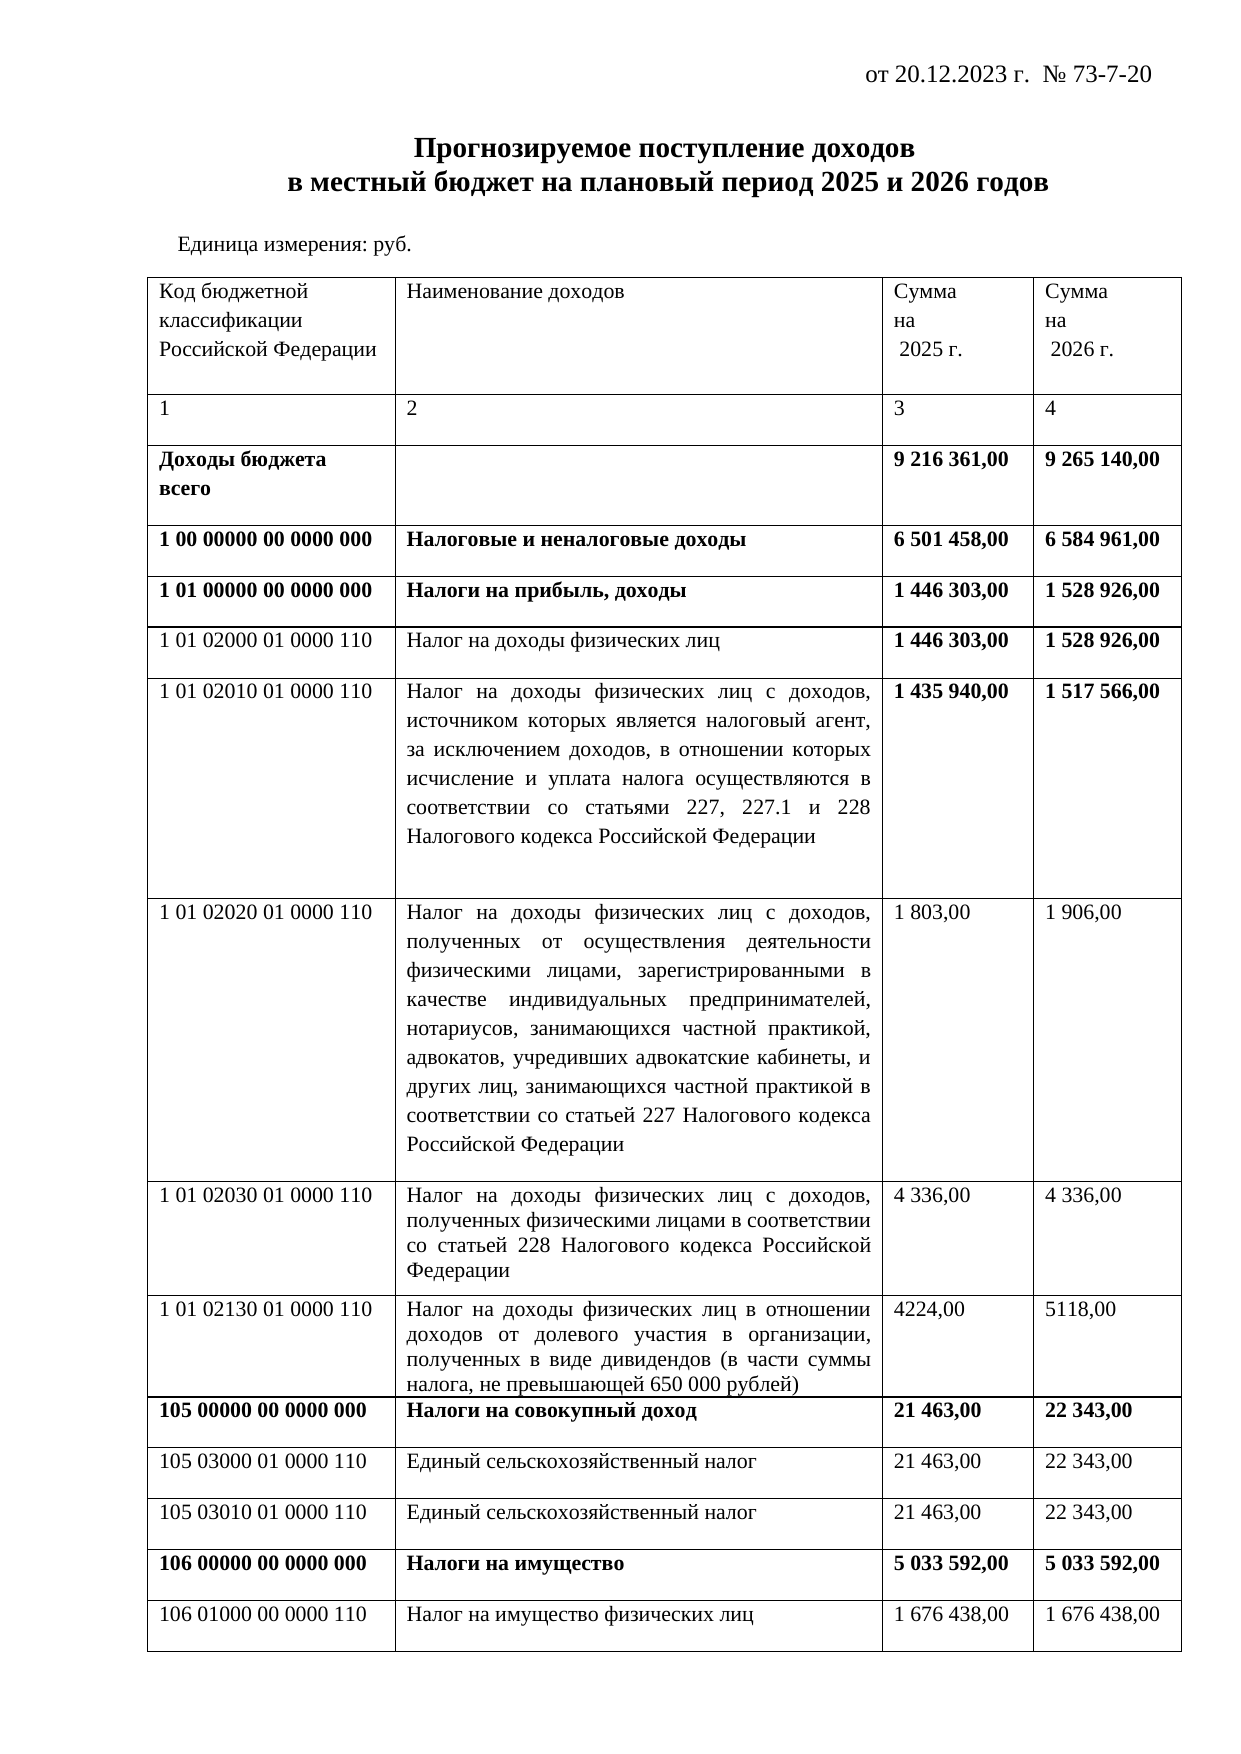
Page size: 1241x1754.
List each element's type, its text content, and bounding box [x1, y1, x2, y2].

table_cell [396, 446, 882, 524]
table_cell 2 [396, 395, 882, 445]
table_cell 105 03010 01 0000 110 [148, 1499, 395, 1549]
table_header Сумма на 2026 г. [1034, 278, 1181, 394]
table_cell 105 03000 01 0000 110 [148, 1448, 395, 1498]
table_cell 1 01 02020 01 0000 110 [148, 899, 395, 1181]
text Единица измерения: руб. [177, 231, 1152, 256]
table_cell Налог на доходы физических лиц с доходов, полученных от осуществления деятельности физическими лицами, зарегистрированными в качестве индивидуальных предпринимателей, нотариусов, занимающихся частной практикой, адвокатов, учредивших адвокатские кабинеты, и других лиц, занимающихся частной практикой в соответствии со статьей 227 Налогового кодекса Российской Федерации [396, 899, 882, 1181]
table_cell Налог на доходы физических лиц [396, 628, 882, 677]
table_cell 1 528 926,00 [1034, 577, 1181, 626]
table_cell 1 517 566,00 [1034, 679, 1181, 898]
table_cell Налог на доходы физических лиц с доходов, источником которых является налоговый агент, за исключением доходов, в отношении которых исчисление и уплата налога осуществляются в соответствии со статьями 227, 227.1 и 228 Налогового кодекса Российской Федерации [396, 679, 882, 898]
table_cell 1 676 438,00 [1034, 1601, 1181, 1651]
table_cell 6 501 458,00 [883, 526, 1033, 576]
table_header Наименование доходов [396, 278, 882, 394]
table_cell 5118,00 [1034, 1296, 1181, 1396]
text в местный бюджет на плановый период 2025 и 2026 годов [177, 164, 1152, 197]
table_cell 22 343,00 [1034, 1499, 1181, 1549]
table_cell 1 00 00000 00 0000 000 [148, 526, 395, 576]
table_header Код бюджетной классификации Российской Федерации [148, 278, 395, 394]
table_cell 1 528 926,00 [1034, 628, 1181, 677]
table_cell 1 435 940,00 [883, 679, 1033, 898]
table_cell 22 343,00 [1034, 1448, 1181, 1498]
table_cell Налог на доходы физических лиц с доходов, полученных физическими лицами в соответствии со статьей 228 Налогового кодекса Российской Федерации [396, 1182, 882, 1294]
table_cell 1 01 02130 01 0000 110 [148, 1296, 395, 1396]
table_cell 4224,00 [883, 1296, 1033, 1396]
table_cell 1 446 303,00 [883, 577, 1033, 626]
text Прогнозируемое поступление доходов [177, 130, 1152, 164]
table_cell 1 01 00000 00 0000 000 [148, 577, 395, 626]
table_cell 1 906,00 [1034, 899, 1181, 1181]
table_cell 5 033 592,00 [1034, 1550, 1181, 1600]
table_cell 22 343,00 [1034, 1398, 1181, 1447]
table_cell 1 676 438,00 [883, 1601, 1033, 1651]
table_cell 9 265 140,00 [1034, 446, 1181, 524]
table_cell 6 584 961,00 [1034, 526, 1181, 576]
table_cell Доходы бюджета всего [148, 446, 395, 524]
table_cell 1 446 303,00 [883, 628, 1033, 677]
text от 20.12.2023 г. № 73-7-20 [177, 59, 1152, 88]
table_cell 1 803,00 [883, 899, 1033, 1181]
table_cell 1 01 02000 01 0000 110 [148, 628, 395, 677]
table_cell 21 463,00 [883, 1398, 1033, 1447]
table_cell 106 00000 00 0000 000 [148, 1550, 395, 1600]
table_cell Налоги на совокупный доход [396, 1398, 882, 1447]
table_cell Налог на доходы физических лиц в отношении доходов от долевого участия в организации, полученных в виде дивидендов (в части суммы налога, не превышающей 650 000 рублей) [396, 1296, 882, 1396]
table_cell 1 01 02030 01 0000 110 [148, 1182, 395, 1294]
table_cell 5 033 592,00 [883, 1550, 1033, 1600]
table_cell 3 [883, 395, 1033, 445]
table_cell 1 01 02010 01 0000 110 [148, 679, 395, 898]
table_cell 105 00000 00 0000 000 [148, 1398, 395, 1447]
table_cell Налоги на имущество [396, 1550, 882, 1600]
table_cell 106 01000 00 0000 110 [148, 1601, 395, 1651]
table_cell 1 [148, 395, 395, 445]
table_cell 21 463,00 [883, 1499, 1033, 1549]
table_cell 21 463,00 [883, 1448, 1033, 1498]
table_cell Единый сельскохозяйственный налог [396, 1448, 882, 1498]
table_cell Налог на имущество физических лиц [396, 1601, 882, 1651]
table_cell Налоги на прибыль, доходы [396, 577, 882, 626]
table_cell 4 336,00 [1034, 1182, 1181, 1294]
table_cell 4 336,00 [883, 1182, 1033, 1294]
table_header Сумма на 2025 г. [883, 278, 1033, 394]
table_cell 4 [1034, 395, 1181, 445]
table_cell Единый сельскохозяйственный налог [396, 1499, 882, 1549]
table_cell 9 216 361,00 [883, 446, 1033, 524]
table_cell Налоговые и неналоговые доходы [396, 526, 882, 576]
